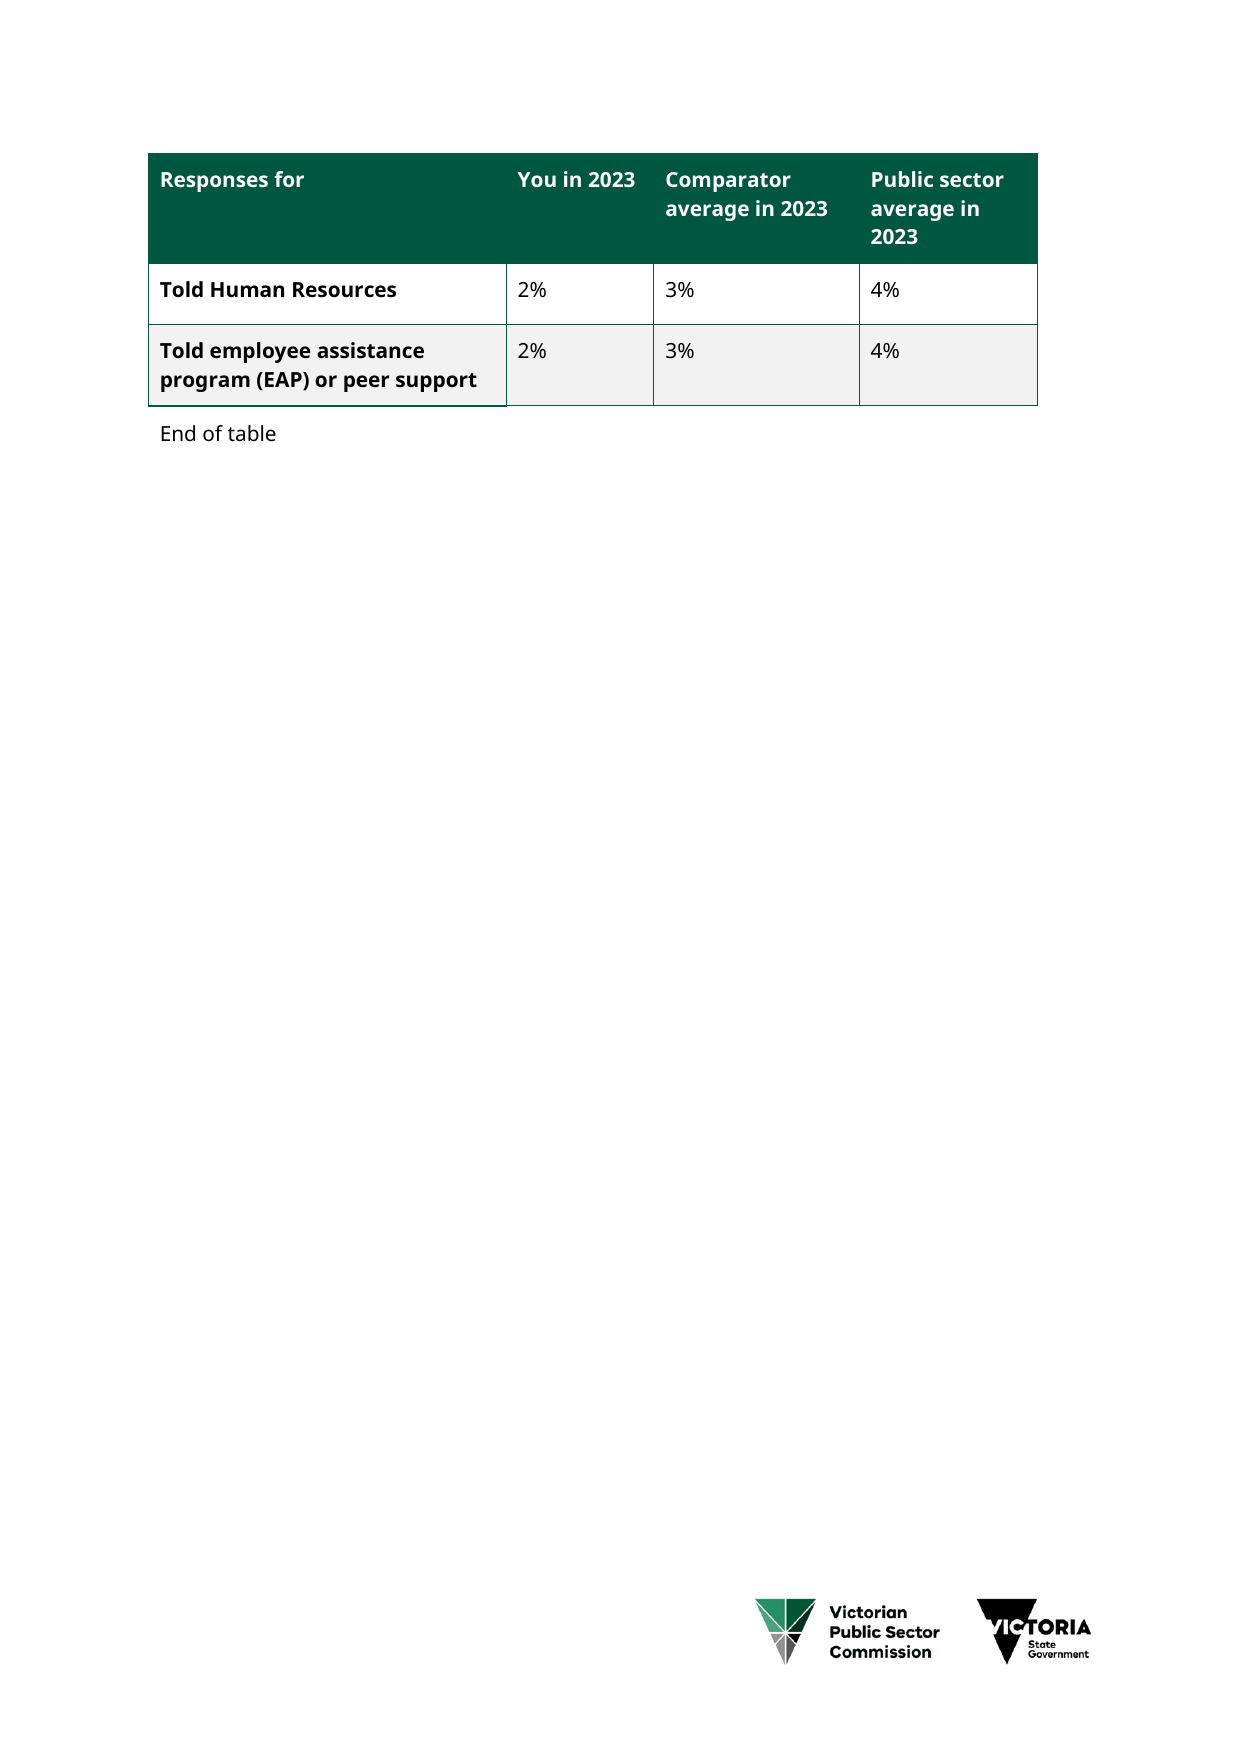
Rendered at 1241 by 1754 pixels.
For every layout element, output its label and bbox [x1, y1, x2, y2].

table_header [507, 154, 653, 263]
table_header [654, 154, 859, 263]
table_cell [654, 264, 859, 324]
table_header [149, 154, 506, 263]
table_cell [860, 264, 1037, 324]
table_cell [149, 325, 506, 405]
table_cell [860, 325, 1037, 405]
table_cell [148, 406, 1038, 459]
picture [754, 1598, 1093, 1666]
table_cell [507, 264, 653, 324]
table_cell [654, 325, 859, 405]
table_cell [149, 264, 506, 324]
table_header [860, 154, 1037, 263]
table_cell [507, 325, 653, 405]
